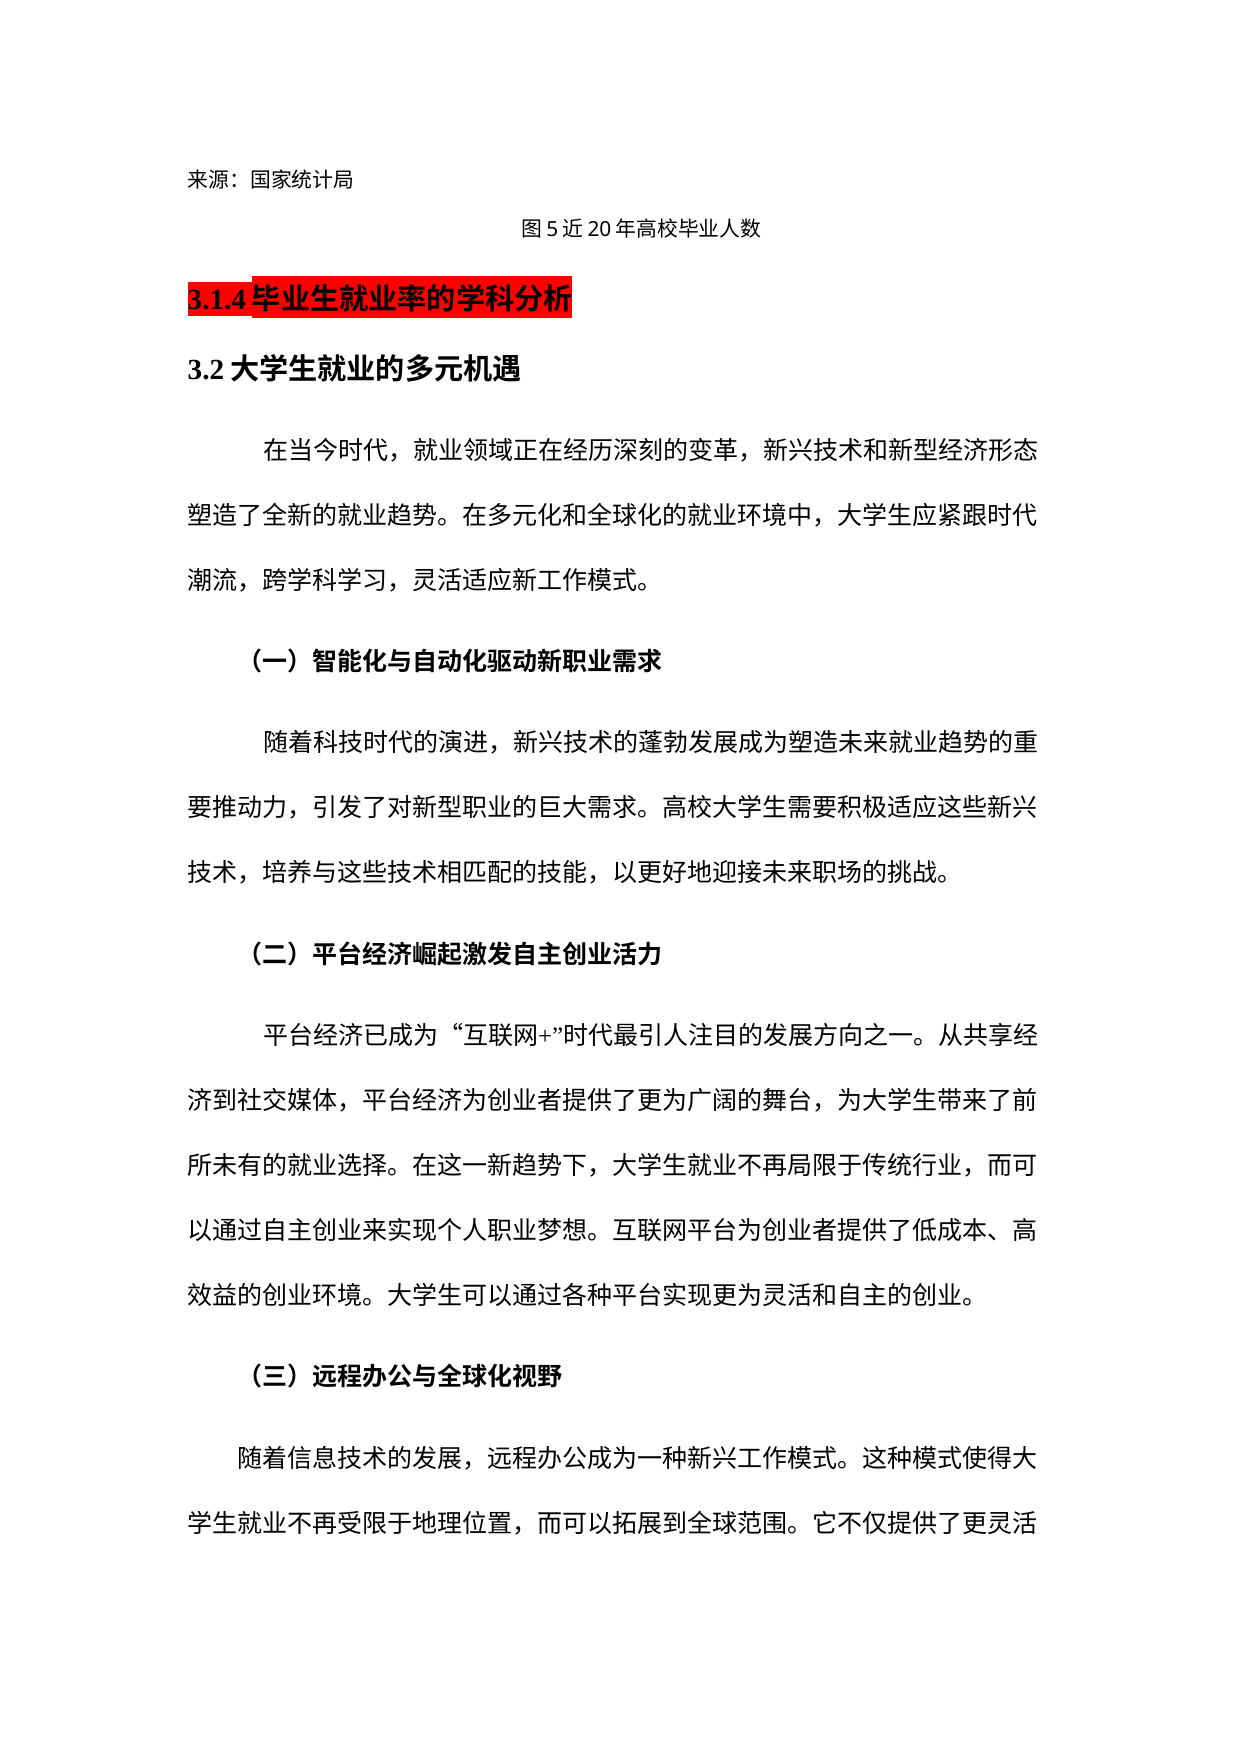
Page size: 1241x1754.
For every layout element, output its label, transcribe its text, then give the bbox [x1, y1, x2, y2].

text （二）平台经济崛起激发自主创业活力 [187, 920, 1053, 985]
text 图 5近20年高校毕业人数 [187, 211, 1053, 243]
text 随着科技时代的演进，新兴技术的蓬勃发展成为塑造未来就业趋势的重要推动力，引发了对新型职业的巨大需求。高校大学生需要积极适应这些新兴技术，培养与这些技术相匹配的技能，以更好地迎接未来职场的挑战。 [187, 708, 1053, 903]
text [187, 1424, 1053, 1554]
text （三）远程办公与全球化视野 [187, 1342, 1053, 1407]
text （一）智能化与自动化驱动新职业需求 [187, 627, 1053, 692]
text 在当今时代，就业领域正在经历深刻的变革，新兴技术和新型经济形态塑造了全新的就业趋势。在多元化和全球化的就业环境中，大学生应紧跟时代潮流，跨学科学习，灵活适应新工作模式。 [187, 416, 1053, 611]
text 平台经济已成为“互联网+”时代最引人注目的发展方向之一。从共享经济到社交媒体，平台经济为创业者提供了更为广阔的舞台，为大学生带来了前所未有的就业选择。在这一新趋势下，大学生就业不再局限于传统行业，而可以通过自主创业来实现个人职业梦想。互联网平台为创业者提供了低成本、高效益的创业环境。大学生可以通过各种平台实现更为灵活和自主的创业。 [187, 1001, 1053, 1326]
text 3.1.4毕业生就业率的学科分析 [187, 264, 1053, 329]
text 来源：国家统计局 [187, 162, 1053, 194]
text 3.2大学生就业的多元机遇 [187, 334, 1053, 399]
